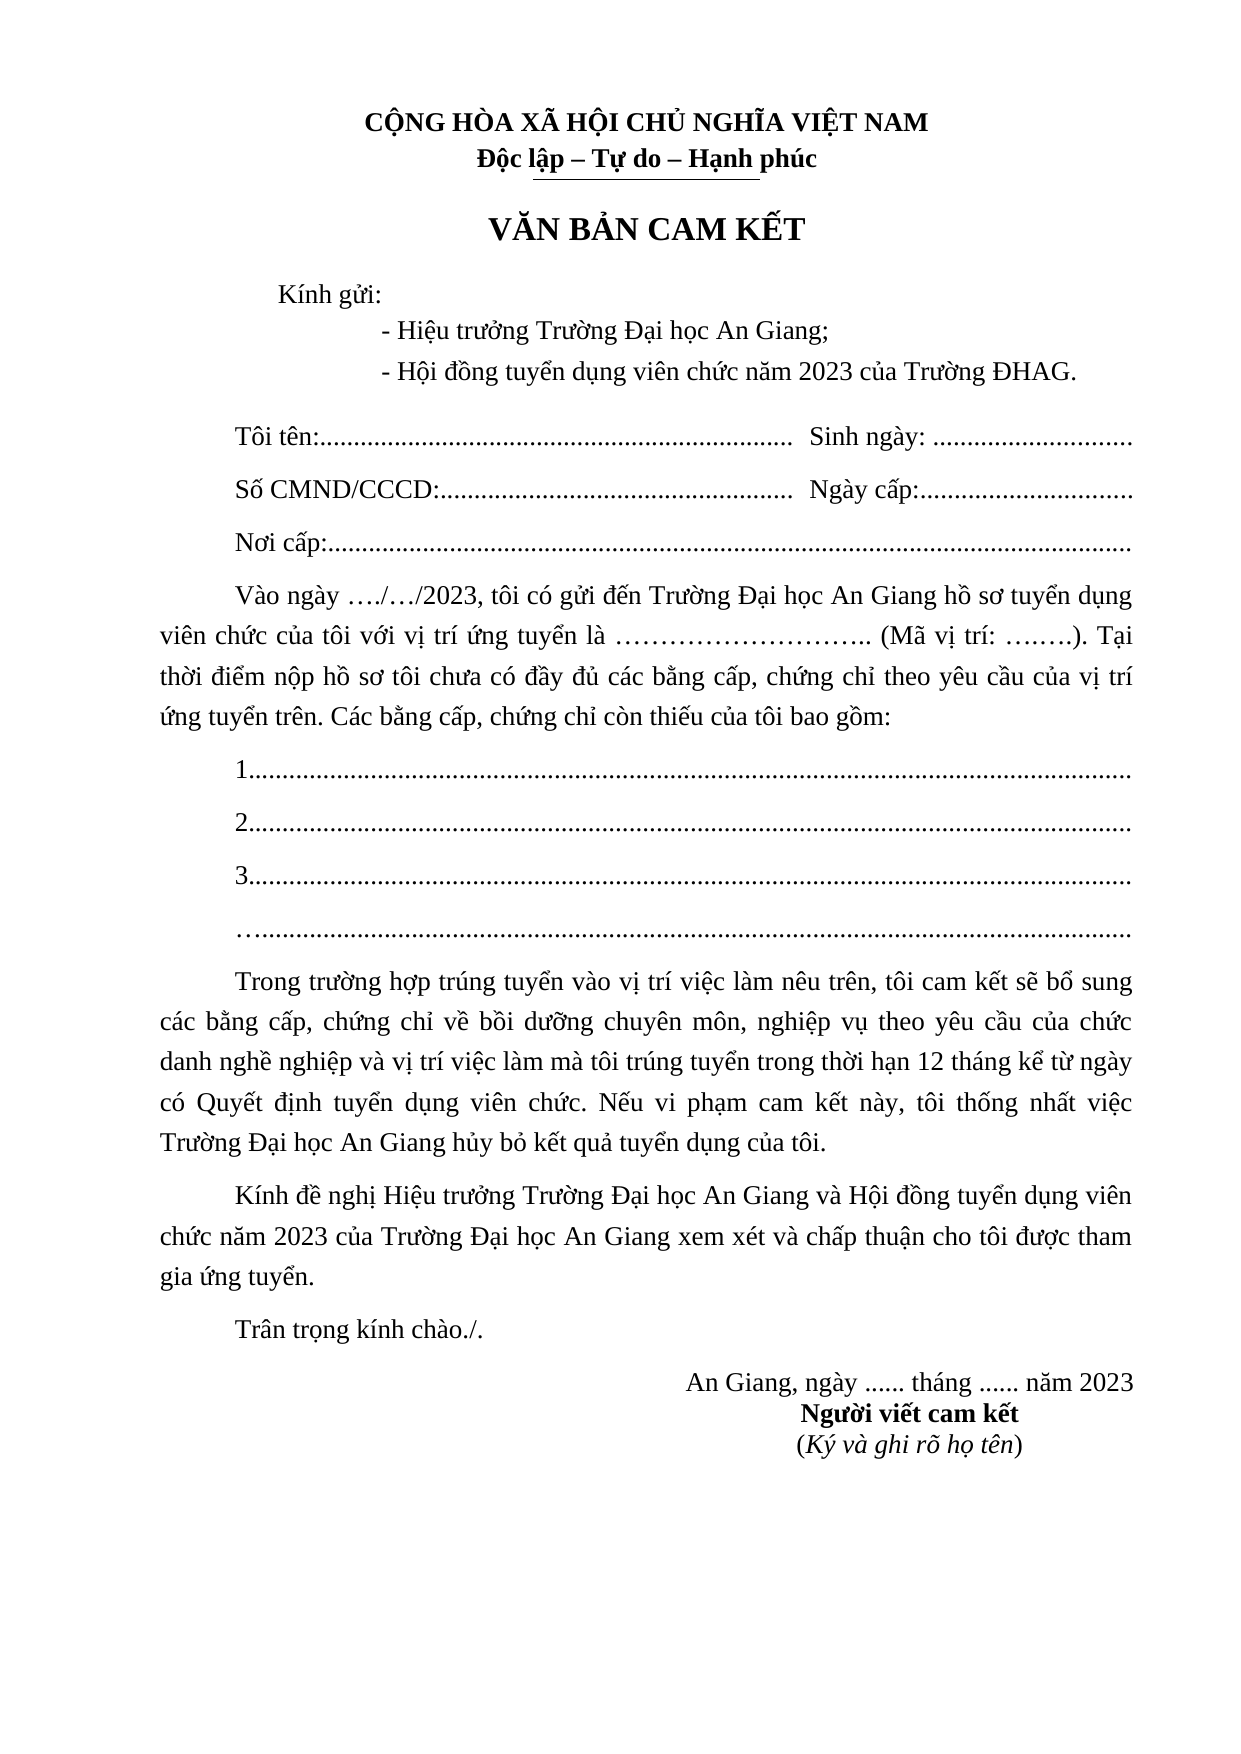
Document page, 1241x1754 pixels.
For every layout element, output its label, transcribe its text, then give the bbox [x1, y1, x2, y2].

text 2. [159, 806, 1134, 837]
text Số CMND/CCCD: Ngày cấp: [159, 473, 1134, 504]
text Người viết cam kết [159, 1397, 1134, 1428]
text Kính gửi: [159, 278, 1134, 310]
text 1. [159, 753, 1134, 784]
text Nơi cấp: [159, 526, 1134, 557]
text (Ký và ghi rõ họ tên) [159, 1428, 1134, 1459]
text Vào ngày …./…/2023, tôi có gửi đến Trường Đại học An Giang hồ sơ tuyển dụng viên chức của tôi với vị trí ứng tuyển là ……………………….. (Mã vị trí: ….….). Tại thời điểm nộp hồ sơ tôi chưa có đầy đủ các bằng cấp, chứng chỉ theo yêu cầu của vị trí ứng tuyển trên. Các bằng cấp, chứng chỉ còn thiếu của tôi bao gồm: [159, 579, 1134, 731]
text … [159, 912, 1134, 943]
text - Hiệu trưởng Trường Đại học An Giang; [159, 314, 1134, 345]
text Kính đề nghị Hiệu trưởng Trường Đại học An Giang và Hội đồng tuyển dụng viên chức năm 2023 của Trường Đại học An Giang xem xét và chấp thuận cho tôi được tham gia ứng tuyển. [159, 1179, 1134, 1291]
text 3. [159, 859, 1134, 890]
text CỘNG HÒA XÃ HỘI CHỦ NGHĨA VIỆT NAM [159, 106, 1134, 137]
text Tôi tên: Sinh ngày: [159, 420, 1134, 451]
text VĂN BẢN CAM KẾT [159, 209, 1134, 248]
text Độc lập – Tự do – Hạnh phúc [159, 142, 1134, 173]
text - Hội đồng tuyển dụng viên chức năm 2023 của Trường ĐHAG. [159, 355, 1134, 386]
text Trân trọng kính chào./. [159, 1313, 1134, 1344]
text An Giang, ngày ...... tháng ...... năm 2023 [159, 1366, 1134, 1397]
text Trong trường hợp trúng tuyển vào vị trí việc làm nêu trên, tôi cam kết sẽ bổ sung các bằng cấp, chứng chỉ về bồi dưỡng chuyên môn, nghiệp vụ theo yêu cầu của chức danh nghề nghiệp và vị trí việc làm mà tôi trúng tuyển trong thời hạn 12 tháng kể từ ngày có Quyết định tuyển dụng viên chức. Nếu vi phạm cam kết này, tôi thống nhất việc Trường Đại học An Giang hủy bỏ kết quả tuyển dụng của tôi. [159, 965, 1134, 1157]
